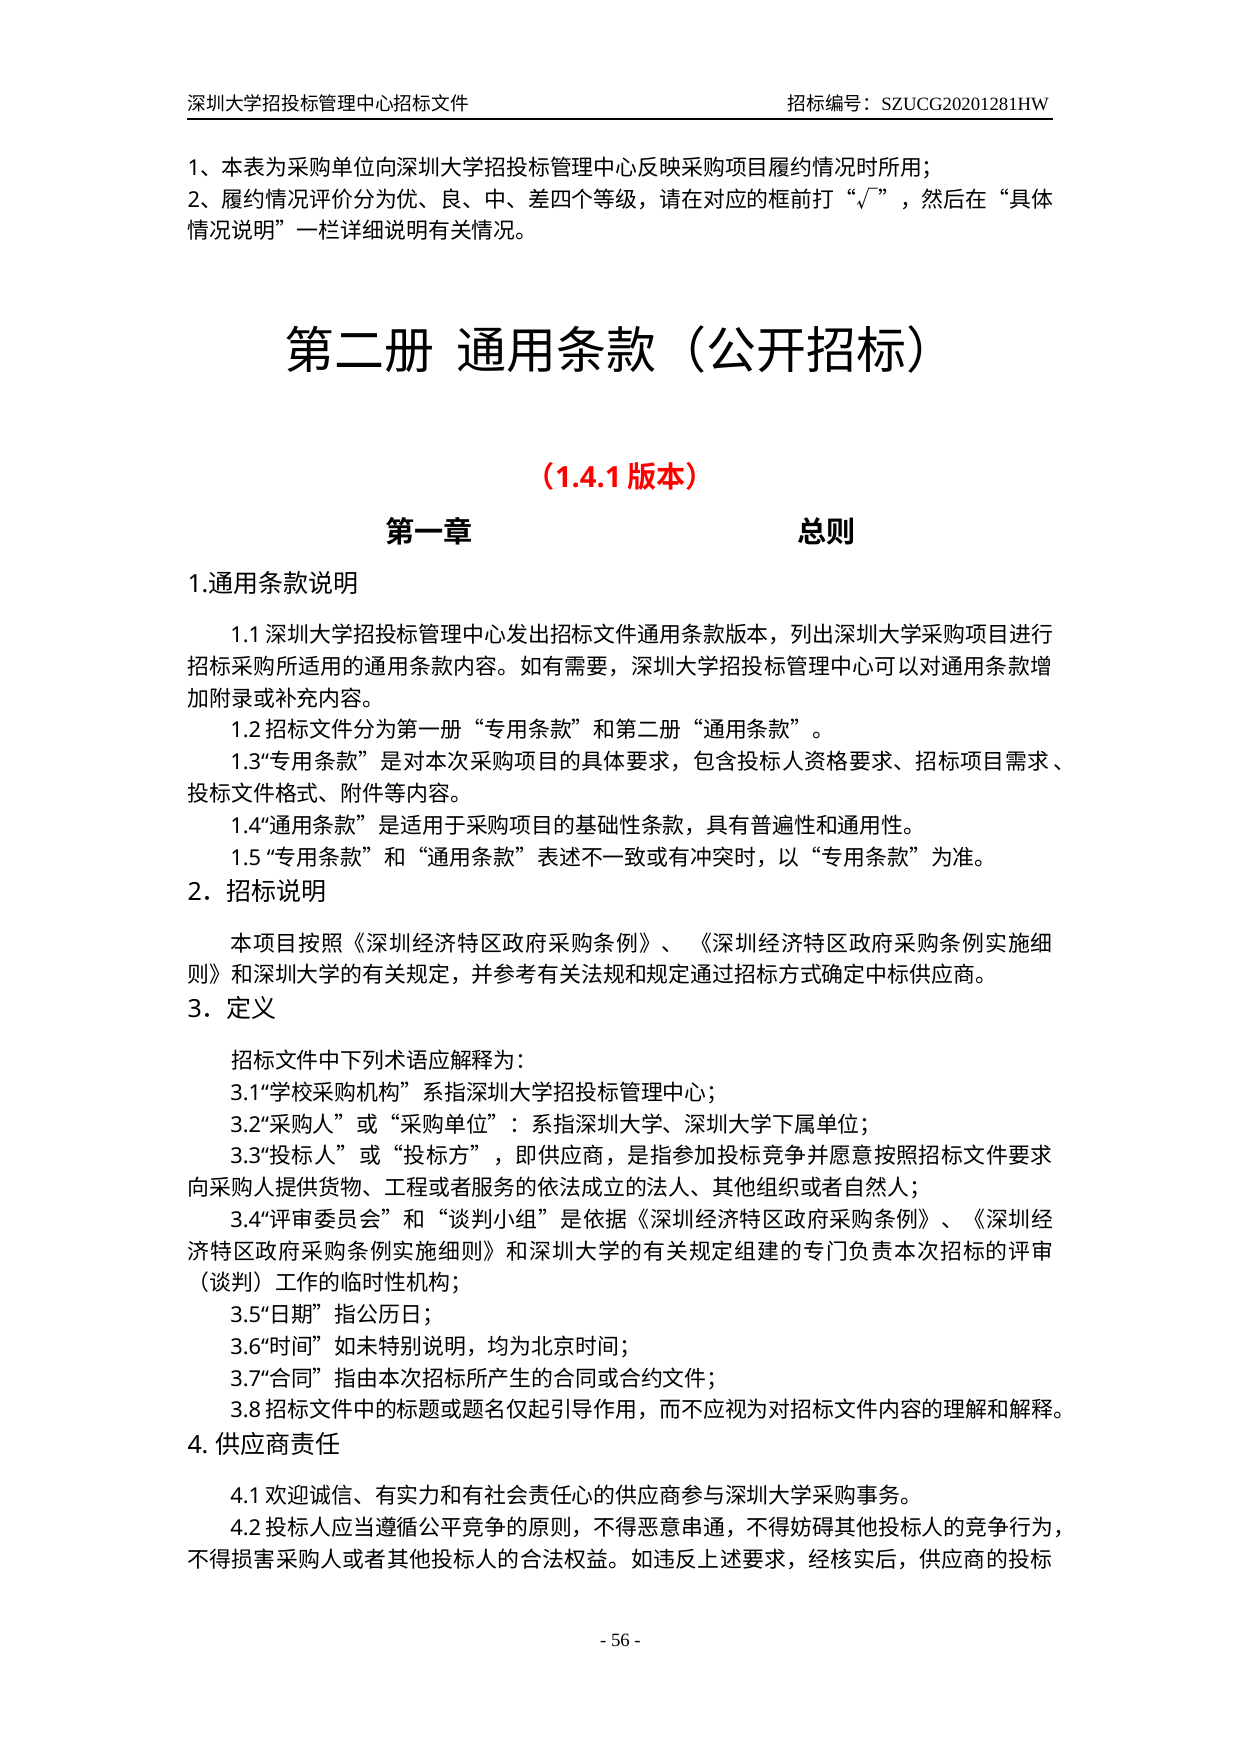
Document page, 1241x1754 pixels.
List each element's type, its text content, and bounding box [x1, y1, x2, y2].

text 3.7“合同”指由本次招标所产生的合同或合约文件； [187, 1361, 1053, 1392]
text 2、履约情况评价分为优、良、中、差四个等级，请在对应的框前打“√”，然后在“具体情况说明”一栏详细说明有关情况。 [187, 182, 1053, 245]
text 1.2招标文件分为第一册“专用条款”和第二册“通用条款”。 [187, 712, 1053, 744]
list 总则 [187, 508, 1053, 551]
text 3.3“投标人”或“投标方”，即供应商，是指参加投标竞争并愿意按照招标文件要求向采购人提供货物、工程或者服务的依法成立的法人、其他组织或者自然人； [187, 1138, 1053, 1202]
subtitle 第二册 通用条款（公开招标） [187, 310, 1053, 383]
text 1、本表为采购单位向深圳大学招投标管理中心反映采购项目履约情况时所用； [187, 150, 1053, 182]
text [187, 1510, 1053, 1574]
text 3.8招标文件中的标题或题名仅起引导作用，而不应视为对招标文件内容的理解和解释。 [187, 1392, 1053, 1424]
text 本项目按照《深圳经济特区政府采购条例》、 《深圳经济特区政府采购条例实施细则》和深圳大学的有关规定，并参考有关法规和规定通过招标方式确定中标供应商。 [187, 926, 1053, 989]
text 3．定义 [187, 989, 1053, 1025]
text 1.1深圳大学招投标管理中心发出招标文件通用条款版本，列出深圳大学采购项目进行招标采购所适用的通用条款内容。如有需要，深圳大学招投标管理中心可以对通用条款增加附录或补充内容。 [187, 617, 1053, 712]
text 3.6“时间”如未特别说明，均为北京时间； [187, 1329, 1053, 1361]
text 招标文件中下列术语应解释为： [187, 1043, 1053, 1075]
text 1.5 “专用条款”和“通用条款”表述不一致或有冲突时，以“专用条款”为准。 [187, 839, 1053, 871]
text 1.4“通用条款”是适用于采购项目的基础性条款，具有普遍性和通用性。 [187, 808, 1053, 839]
text （1.4.1版本） [187, 453, 1053, 496]
text 1.3“专用条款”是对本次采购项目的具体要求，包含投标人资格要求、招标项目需求、投标文件格式、附件等内容。 [187, 744, 1053, 808]
text 3.2“采购人”或“采购单位”：系指深圳大学、深圳大学下属单位； [187, 1107, 1053, 1138]
text 3.5“日期”指公历日； [187, 1297, 1053, 1329]
text 2．招标说明 [187, 871, 1053, 907]
text 1.通用条款说明 [187, 563, 1053, 599]
text 4. 供应商责任 [187, 1424, 1053, 1460]
text 4.1欢迎诚信、有实力和有社会责任心的供应商参与深圳大学采购事务。 [187, 1478, 1053, 1510]
text 3.4“评审委员会”和“谈判小组”是依据《深圳经济特区政府采购条例》、《深圳经济特区政府采购条例实施细则》和深圳大学的有关规定组建的专门负责本次招标的评审（谈判）工作的临时性机构； [187, 1202, 1053, 1297]
text 3.1“学校采购机构”系指深圳大学招投标管理中心； [187, 1075, 1053, 1107]
